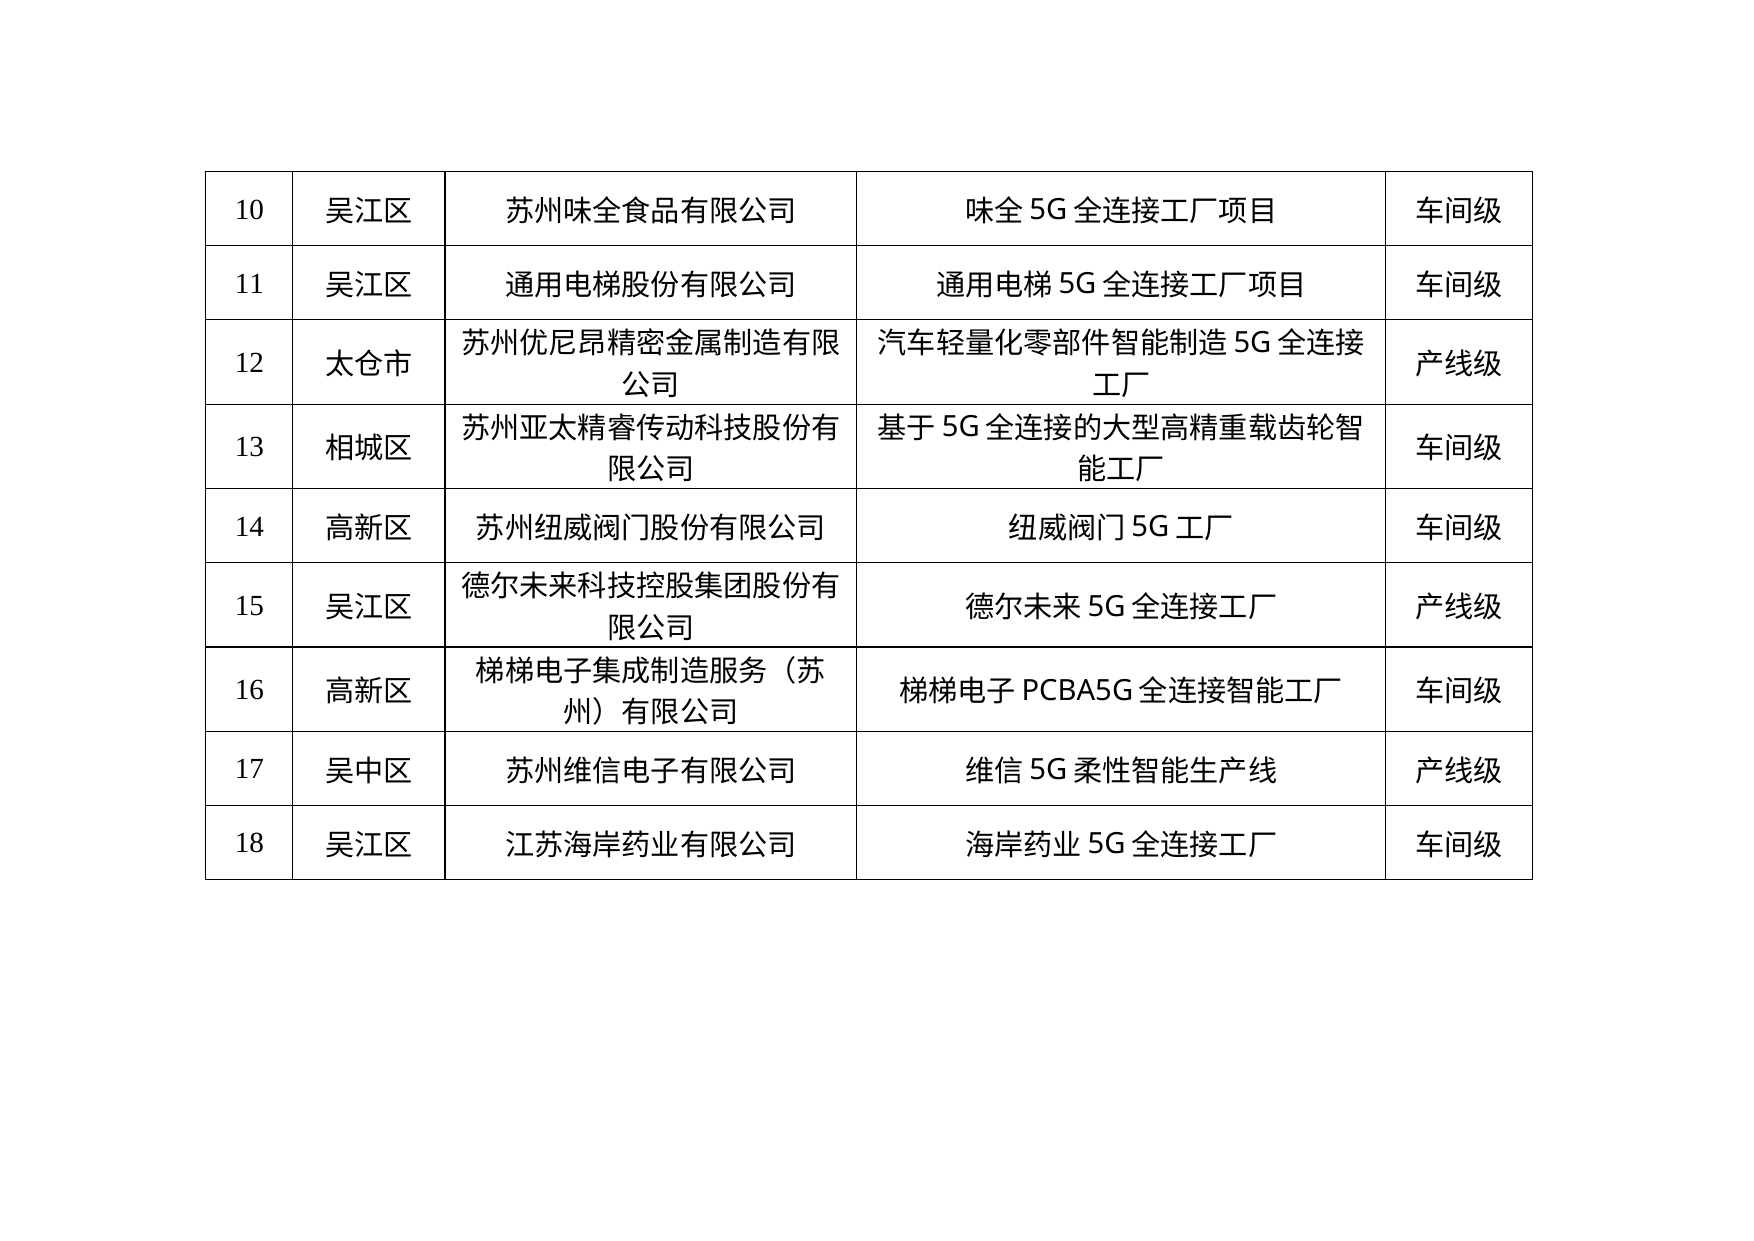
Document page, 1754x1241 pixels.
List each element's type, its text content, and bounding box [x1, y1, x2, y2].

table_cell 产线级 [1386, 563, 1532, 646]
table_cell 车间级 [1386, 246, 1532, 319]
table_cell 高新区 [293, 489, 444, 562]
table_cell 10 [206, 172, 292, 245]
table_cell 江苏海岸药业有限公司 [446, 806, 856, 879]
table_cell 通用电梯股份有限公司 [446, 246, 856, 319]
table_cell 车间级 [1386, 648, 1532, 731]
table_cell 相城区 [293, 405, 444, 488]
table_cell 苏州纽威阀门股份有限公司 [446, 489, 856, 562]
table_cell 德尔未来5G全连接工厂 [857, 563, 1385, 646]
table_cell 汽车轻量化零部件智能制造5G全连接工厂 [857, 320, 1385, 403]
table_cell 苏州亚太精睿传动科技股份有限公司 [446, 405, 856, 488]
table_cell 梯梯电子集成制造服务（苏州）有限公司 [446, 648, 856, 731]
table_cell 纽威阀门5G工厂 [857, 489, 1385, 562]
table_cell 16 [206, 648, 292, 731]
table_cell 车间级 [1386, 172, 1532, 245]
table_cell 德尔未来科技控股集团股份有限公司 [446, 563, 856, 646]
table_cell 吴江区 [293, 563, 444, 646]
table_cell 吴中区 [293, 732, 444, 805]
table_cell 苏州维信电子有限公司 [446, 732, 856, 805]
table_cell 苏州优尼昂精密金属制造有限公司 [446, 320, 856, 403]
table_cell 梯梯电子PCBA5G全连接智能工厂 [857, 648, 1385, 731]
table_cell 高新区 [293, 648, 444, 731]
table_cell 车间级 [1386, 489, 1532, 562]
table_cell 维信5G柔性智能生产线 [857, 732, 1385, 805]
table_cell 太仓市 [293, 320, 444, 403]
table_cell 13 [206, 405, 292, 488]
table_cell 15 [206, 563, 292, 646]
table_cell 吴江区 [293, 246, 444, 319]
table_cell 苏州味全食品有限公司 [446, 172, 856, 245]
table_cell 车间级 [1386, 806, 1532, 879]
table_cell 产线级 [1386, 320, 1532, 403]
table_cell 14 [206, 489, 292, 562]
table_cell 12 [206, 320, 292, 403]
table_cell 吴江区 [293, 172, 444, 245]
table_cell 产线级 [1386, 732, 1532, 805]
table_cell 18 [206, 806, 292, 879]
table_cell 吴江区 [293, 806, 444, 879]
table_cell 味全5G全连接工厂项目 [857, 172, 1385, 245]
table_cell 车间级 [1386, 405, 1532, 488]
table_cell 17 [206, 732, 292, 805]
table_cell 基于5G全连接的大型高精重载齿轮智能工厂 [857, 405, 1385, 488]
table_cell 11 [206, 246, 292, 319]
table_cell 通用电梯5G全连接工厂项目 [857, 246, 1385, 319]
table_cell 海岸药业5G全连接工厂 [857, 806, 1385, 879]
